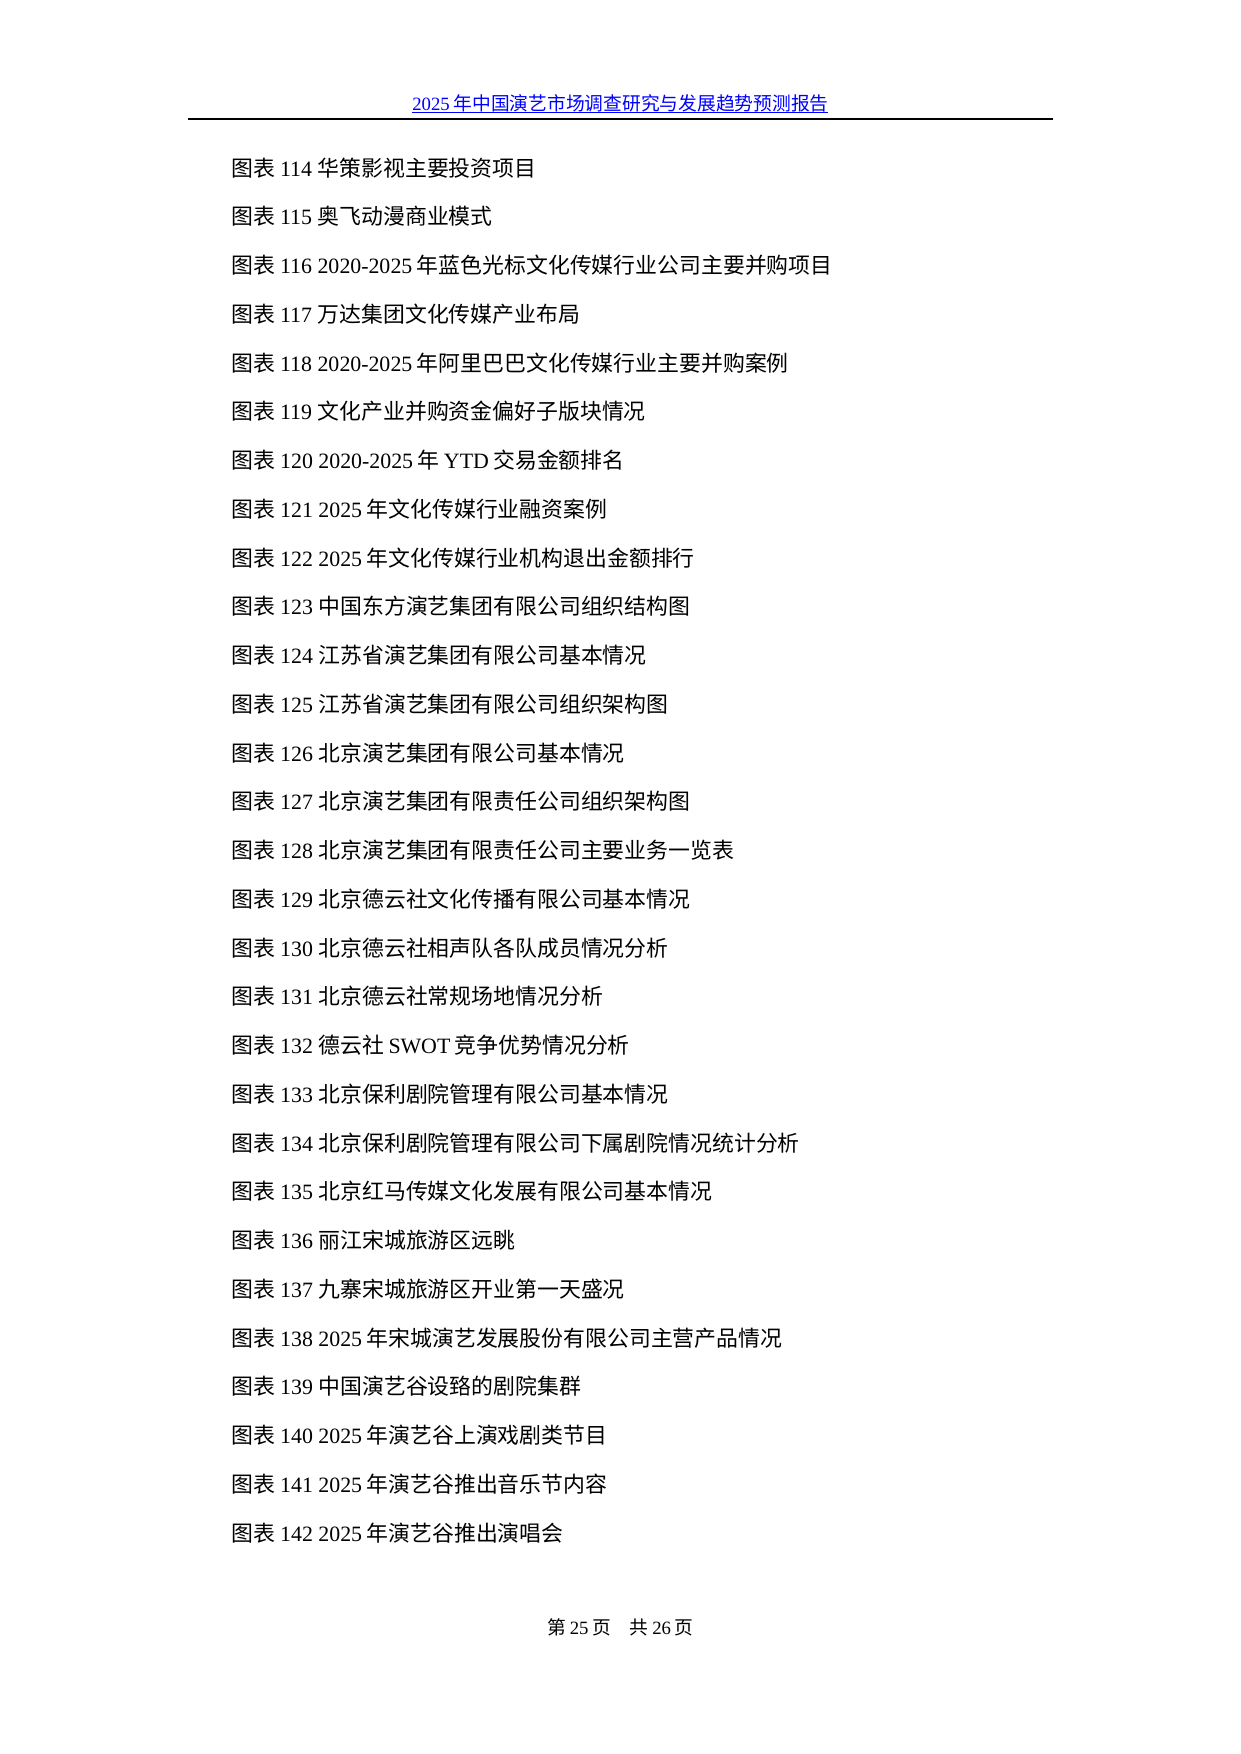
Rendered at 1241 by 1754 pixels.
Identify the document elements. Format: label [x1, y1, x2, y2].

text [187, 150, 1053, 1548]
